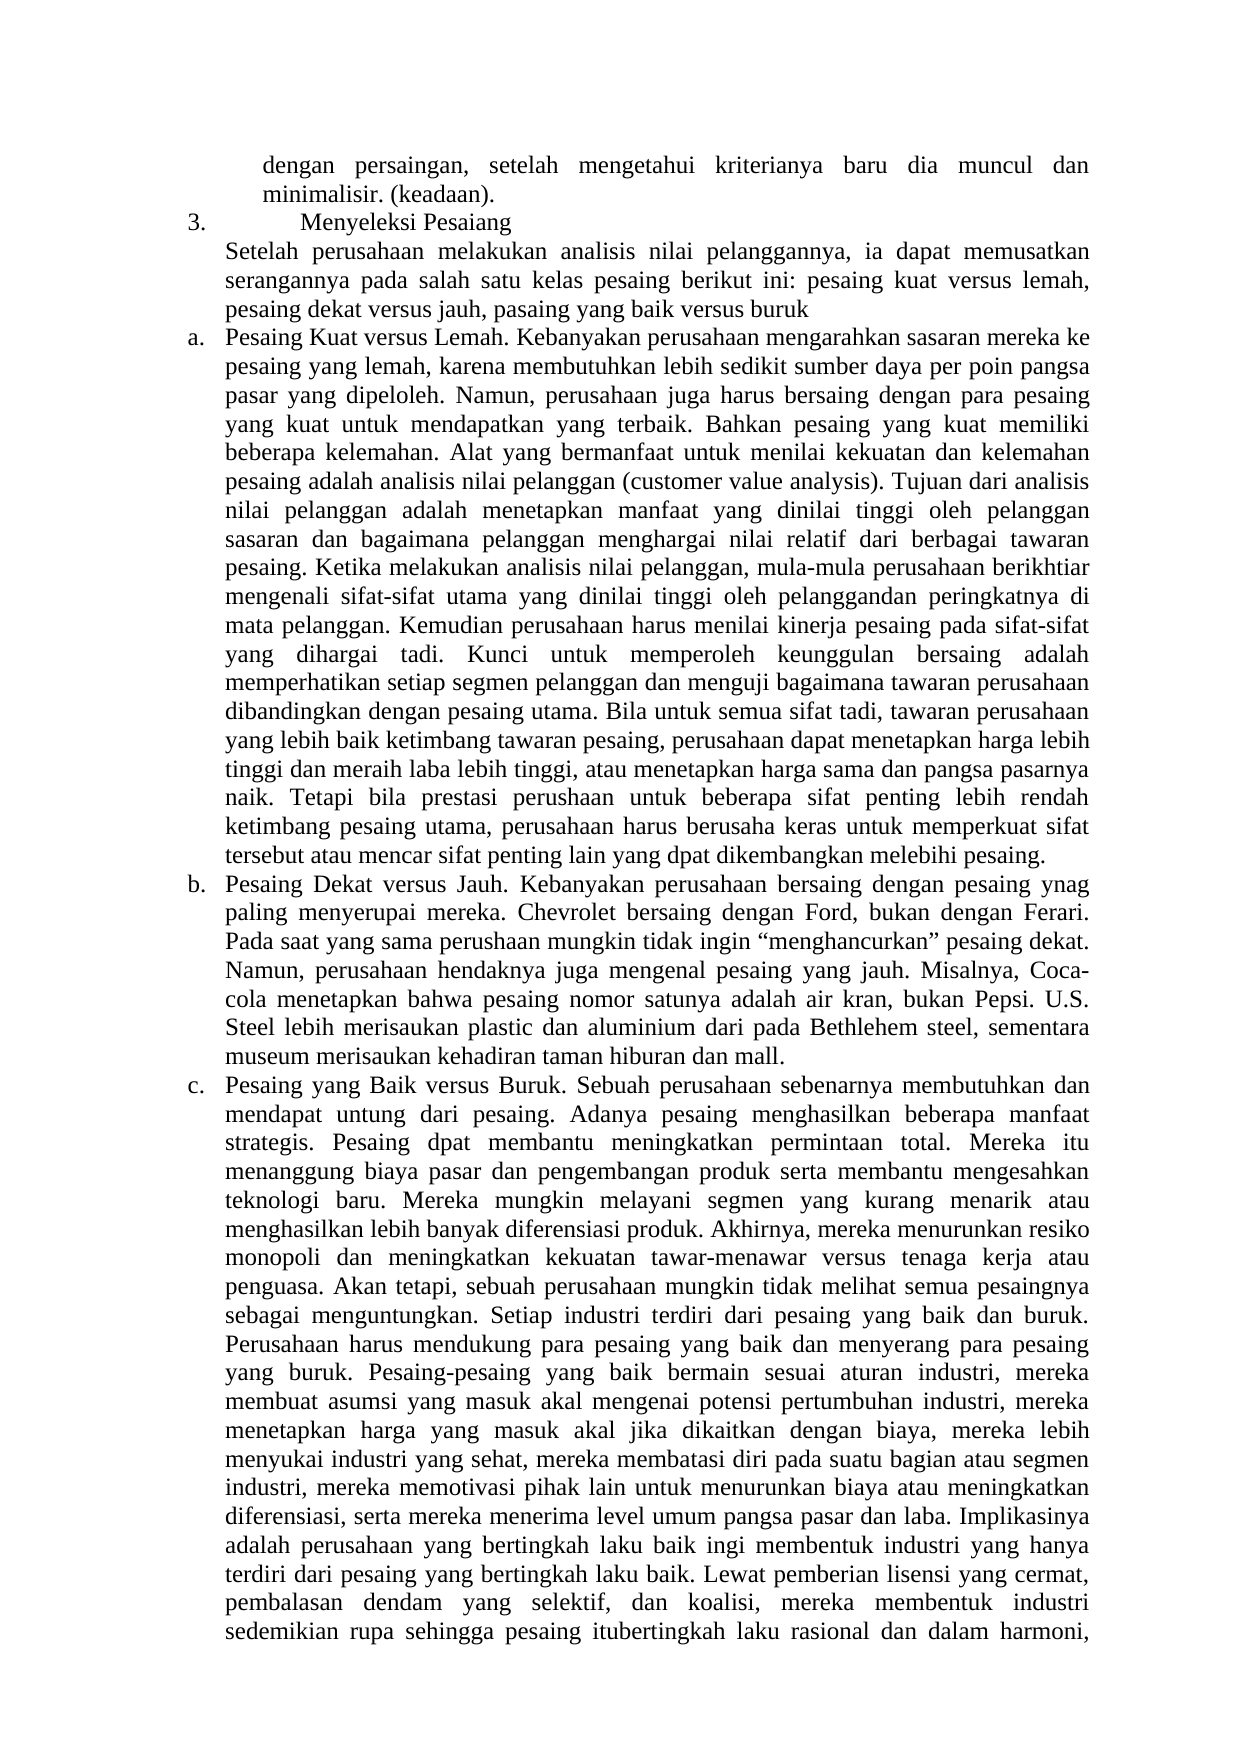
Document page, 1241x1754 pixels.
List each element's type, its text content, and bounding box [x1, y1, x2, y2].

text Setelah perusahaan melakukan analisis nilai pelanggannya, ia dapat memusatkan serangannya pada salah satu kelas pesaing berikut ini: pesaing kuat versus lemah, pesaing dekat versus jauh, pasaing yang baik versus buruk [225, 236, 1090, 322]
list Pesaing Dekat versus Jauh. Kebanyakan perusahaan bersaing dengan pesaing ynag paling menyerupai mereka. Chevrolet bersaing dengan Ford, bukan dengan Ferari. Pada saat yang sama perushaan mungkin tidak ingin “menghancurkan” pesaing dekat. Namun, perusahaan hendaknya juga mengenal pesaing yang jauh. Misalnya, Coca-cola menetapkan bahwa pesaing nomor satunya adalah air kran, bukan Pepsi. U.S. Steel lebih merisaukan plastic dan aluminium dari pada Bethlehem steel, sementara museum merisaukan kehadiran taman hiburan dan mall. [187, 869, 1090, 1070]
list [187, 1070, 1090, 1645]
list Pesaing Kuat versus Lemah. Kebanyakan perusahaan mengarahkan sasaran mereka ke pesaing yang lemah, karena membutuhkan lebih sedikit sumber daya per poin pangsa pasar yang dipeloleh. Namun, perusahaan juga harus bersaing dengan para pesaing yang kuat untuk mendapatkan yang terbaik. Bahkan pesaing yang kuat memiliki beberapa kelemahan. Alat yang bermanfaat untuk menilai kekuatan dan kelemahan pesaing adalah analisis nilai pelanggan (customer value analysis). Tujuan dari analisis nilai pelanggan adalah menetapkan manfaat yang dinilai tinggi oleh pelanggan sasaran dan bagaimana pelanggan menghargai nilai relatif dari berbagai tawaran pesaing. Ketika melakukan analisis nilai pelanggan, mula-mula perusahaan berikhtiar mengenali sifat-sifat utama yang dinilai tinggi oleh pelanggandan peringkatnya di mata pelanggan. Kemudian perusahaan harus menilai kinerja pesaing pada sifat-sifat yang dihargai tadi. Kunci untuk memperoleh keunggulan bersaing adalah memperhatikan setiap segmen pelanggan dan menguji bagaimana tawaran perusahaan dibandingkan dengan pesaing utama. Bila untuk semua sifat tadi, tawaran perusahaan yang lebih baik ketimbang tawaran pesaing, perusahaan dapat menetapkan harga lebih tinggi dan meraih laba lebih tinggi, atau menetapkan harga sama dan pangsa pasarnya naik. Tetapi bila prestasi perushaan untuk beberapa sifat penting lebih rendah ketimbang pesaing utama, perusahaan harus berusaha keras untuk memperkuat sifat tersebut atau mencar sifat penting lain yang dpat dikembangkan melebihi pesaing. [187, 322, 1090, 869]
list Menyeleksi Pesaiang [187, 207, 1090, 236]
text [262, 150, 1090, 207]
